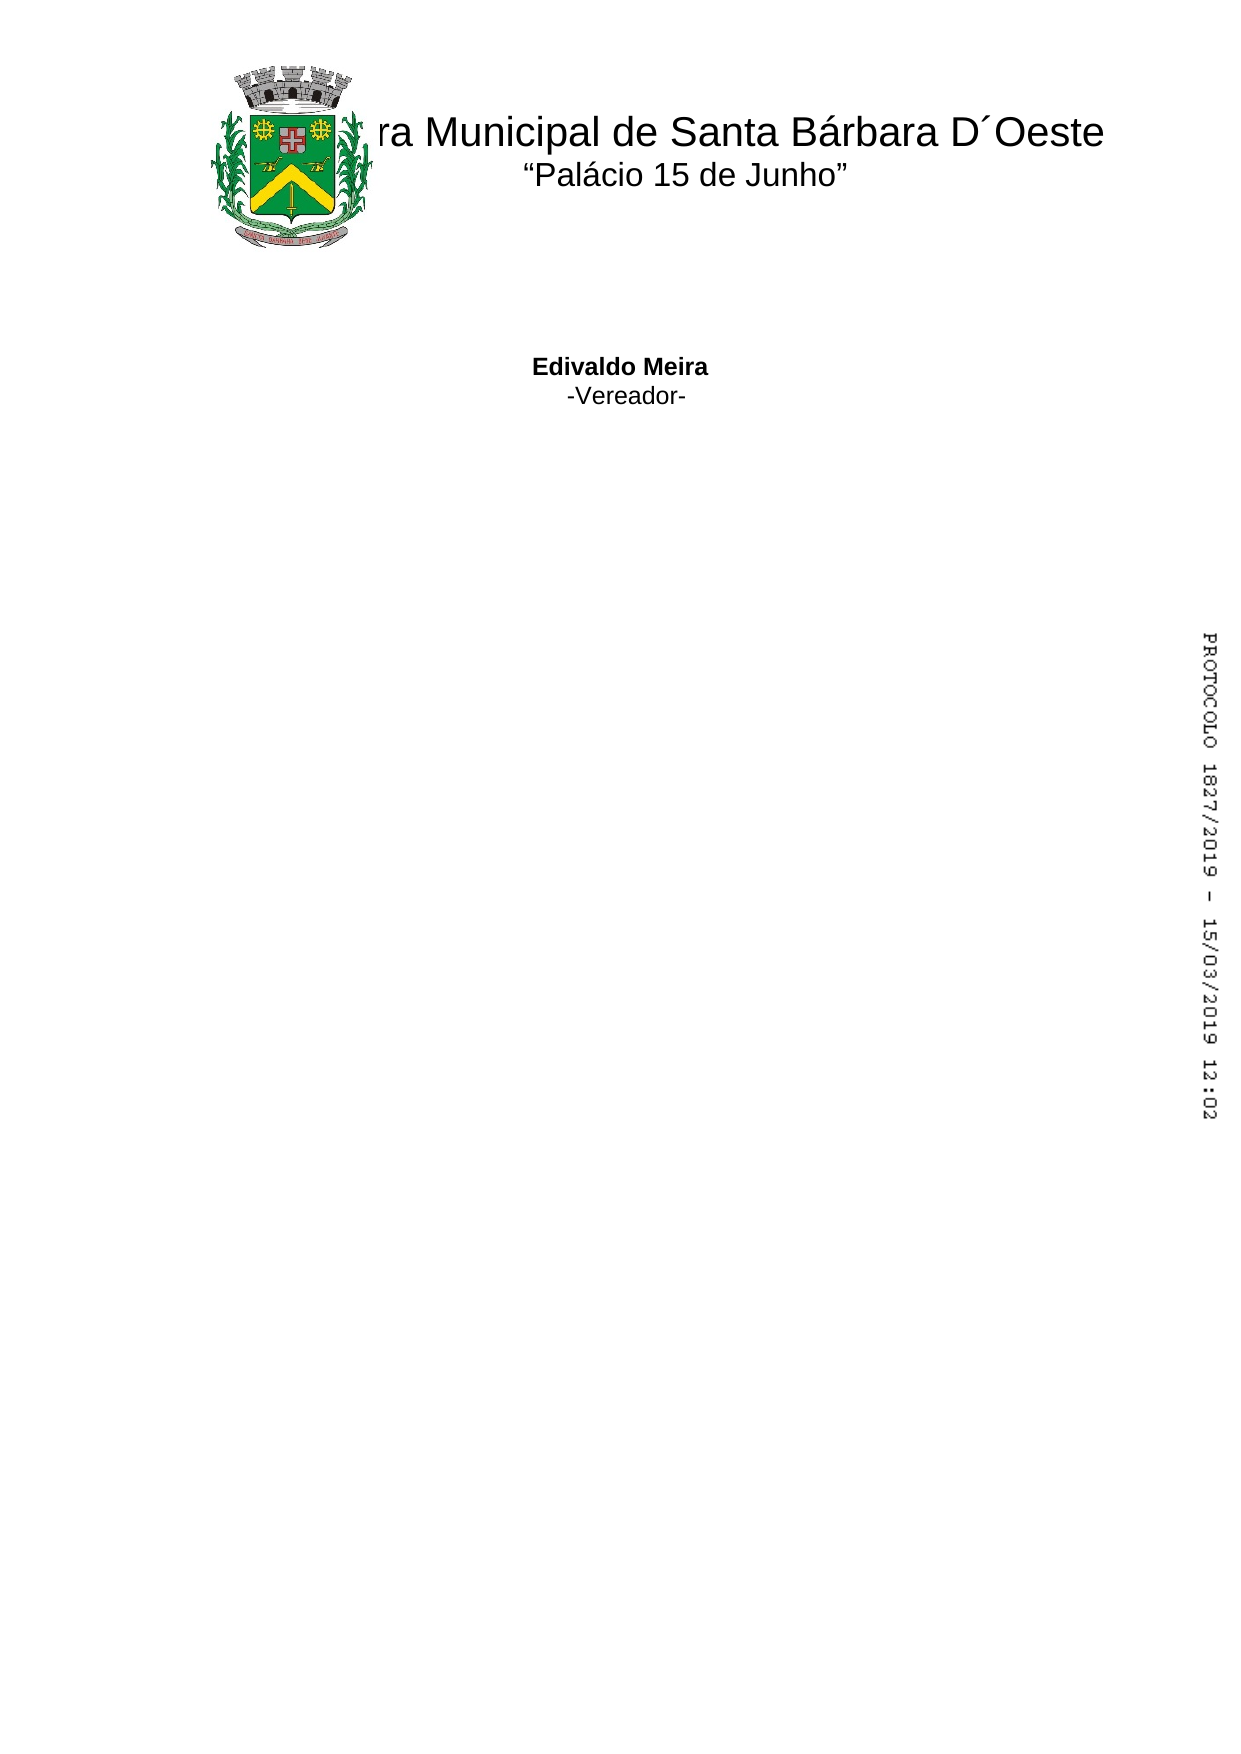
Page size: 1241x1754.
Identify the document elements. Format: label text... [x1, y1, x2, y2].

picture [210, 66, 380, 255]
picture [1177, 629, 1241, 1125]
text -Vereador- [177, 381, 1063, 409]
text Edivaldo Meira [177, 352, 1063, 381]
